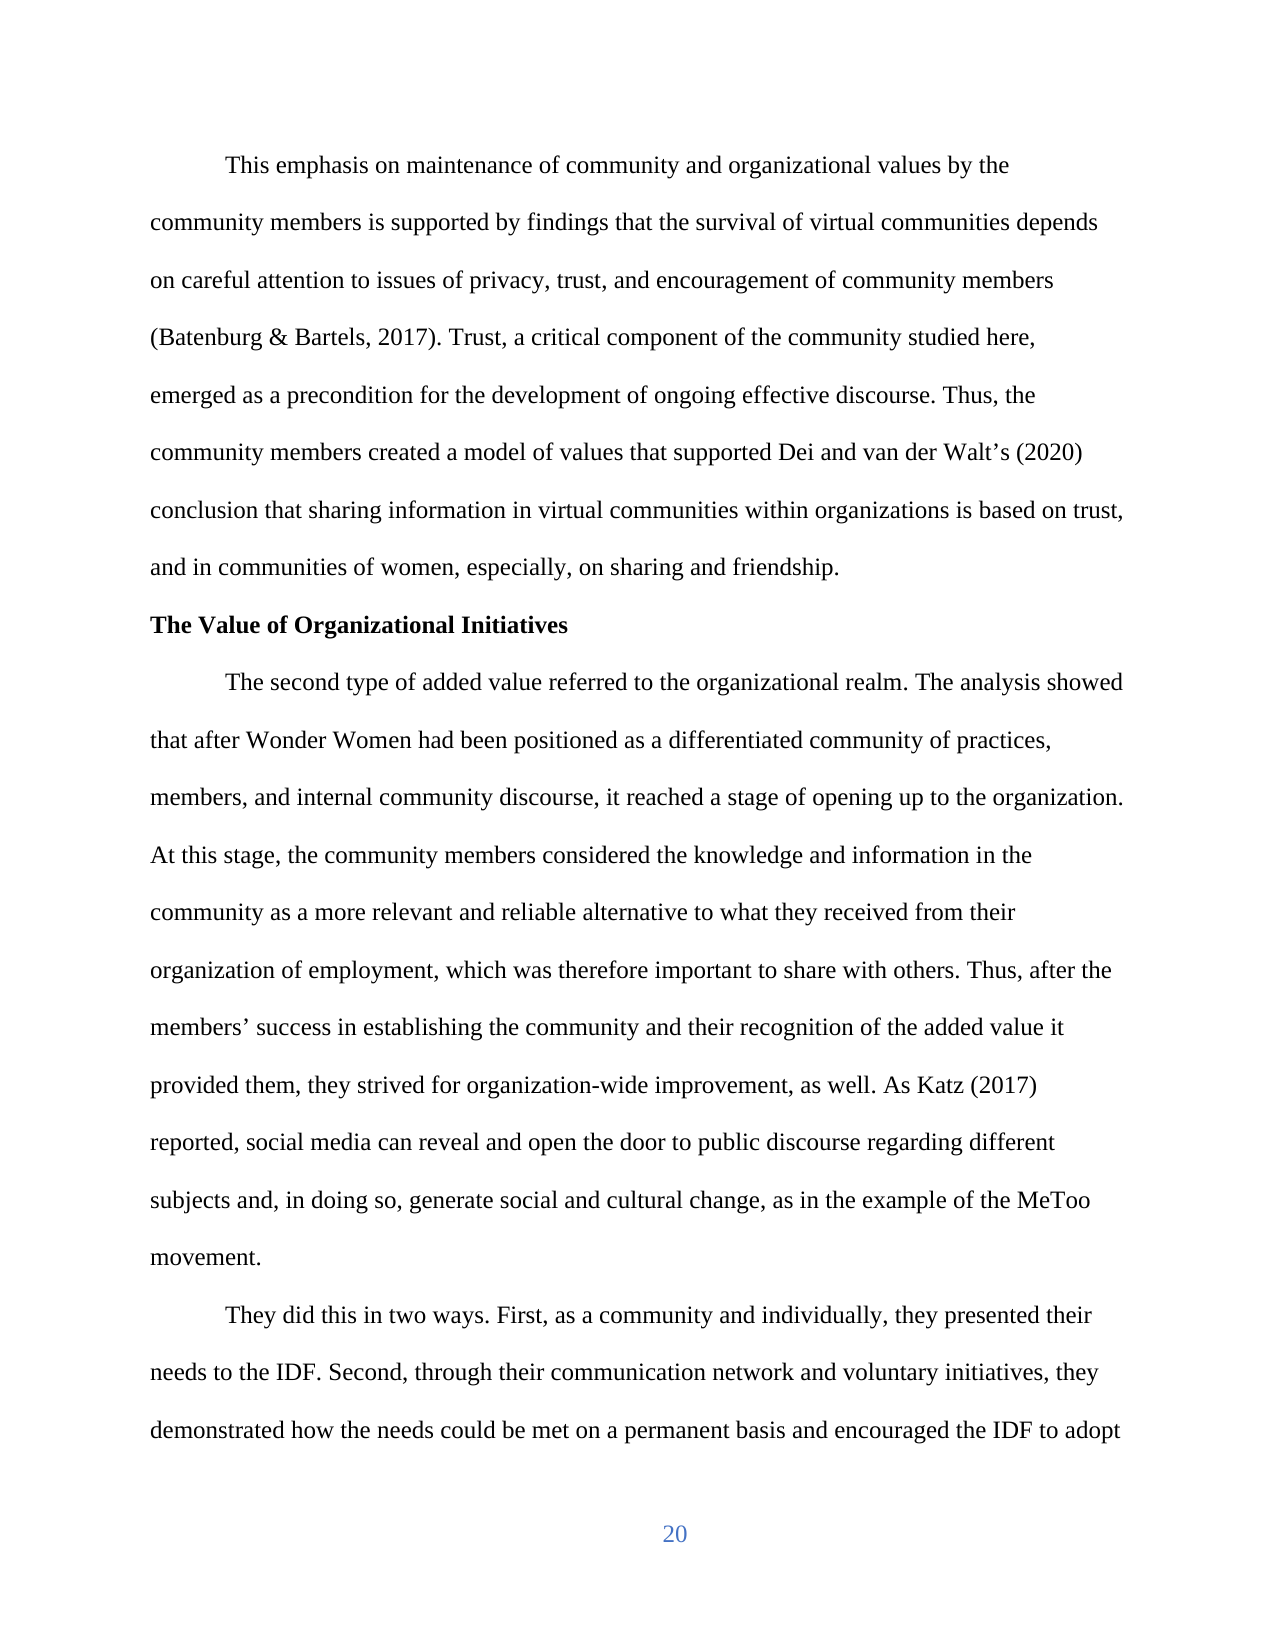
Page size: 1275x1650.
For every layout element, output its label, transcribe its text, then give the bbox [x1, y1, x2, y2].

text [150, 1300, 1125, 1444]
subtitle The Value of Organizational Initiatives [150, 610, 1125, 639]
text The second type of added value referred to the organizational realm. The analysis showed that after Wonder Women had been positioned as a differentiated community of practices, members, and internal community discourse, it reached a stage of opening up to the organization. At this stage, the community members considered the knowledge and information in the community as a more relevant and reliable alternative to what they received from their organization of employment, which was therefore important to share with others. Thus, after the members’ success in establishing the community and their recognition of the added value it provided them, they strived for organization-wide improvement, as well. As Katz (2017) reported, social media can reveal and open the door to public discourse regarding different subjects and, in doing so, generate social and cultural change, as in the example of the MeToo movement. [150, 667, 1125, 1271]
text This emphasis on maintenance of community and organizational values by the community members is supported by findings that the survival of virtual communities depends on careful attention to issues of privacy, trust, and encouragement of community members (Batenburg & Bartels, 2017). Trust, a critical component of the community studied here, emerged as a precondition for the development of ongoing effective discourse. Thus, the community members created a model of values that supported Dei and van der Walt’s (2020) conclusion that sharing information in virtual communities within organizations is based on trust, and in communities of women, especially, on sharing and friendship. [150, 150, 1125, 581]
